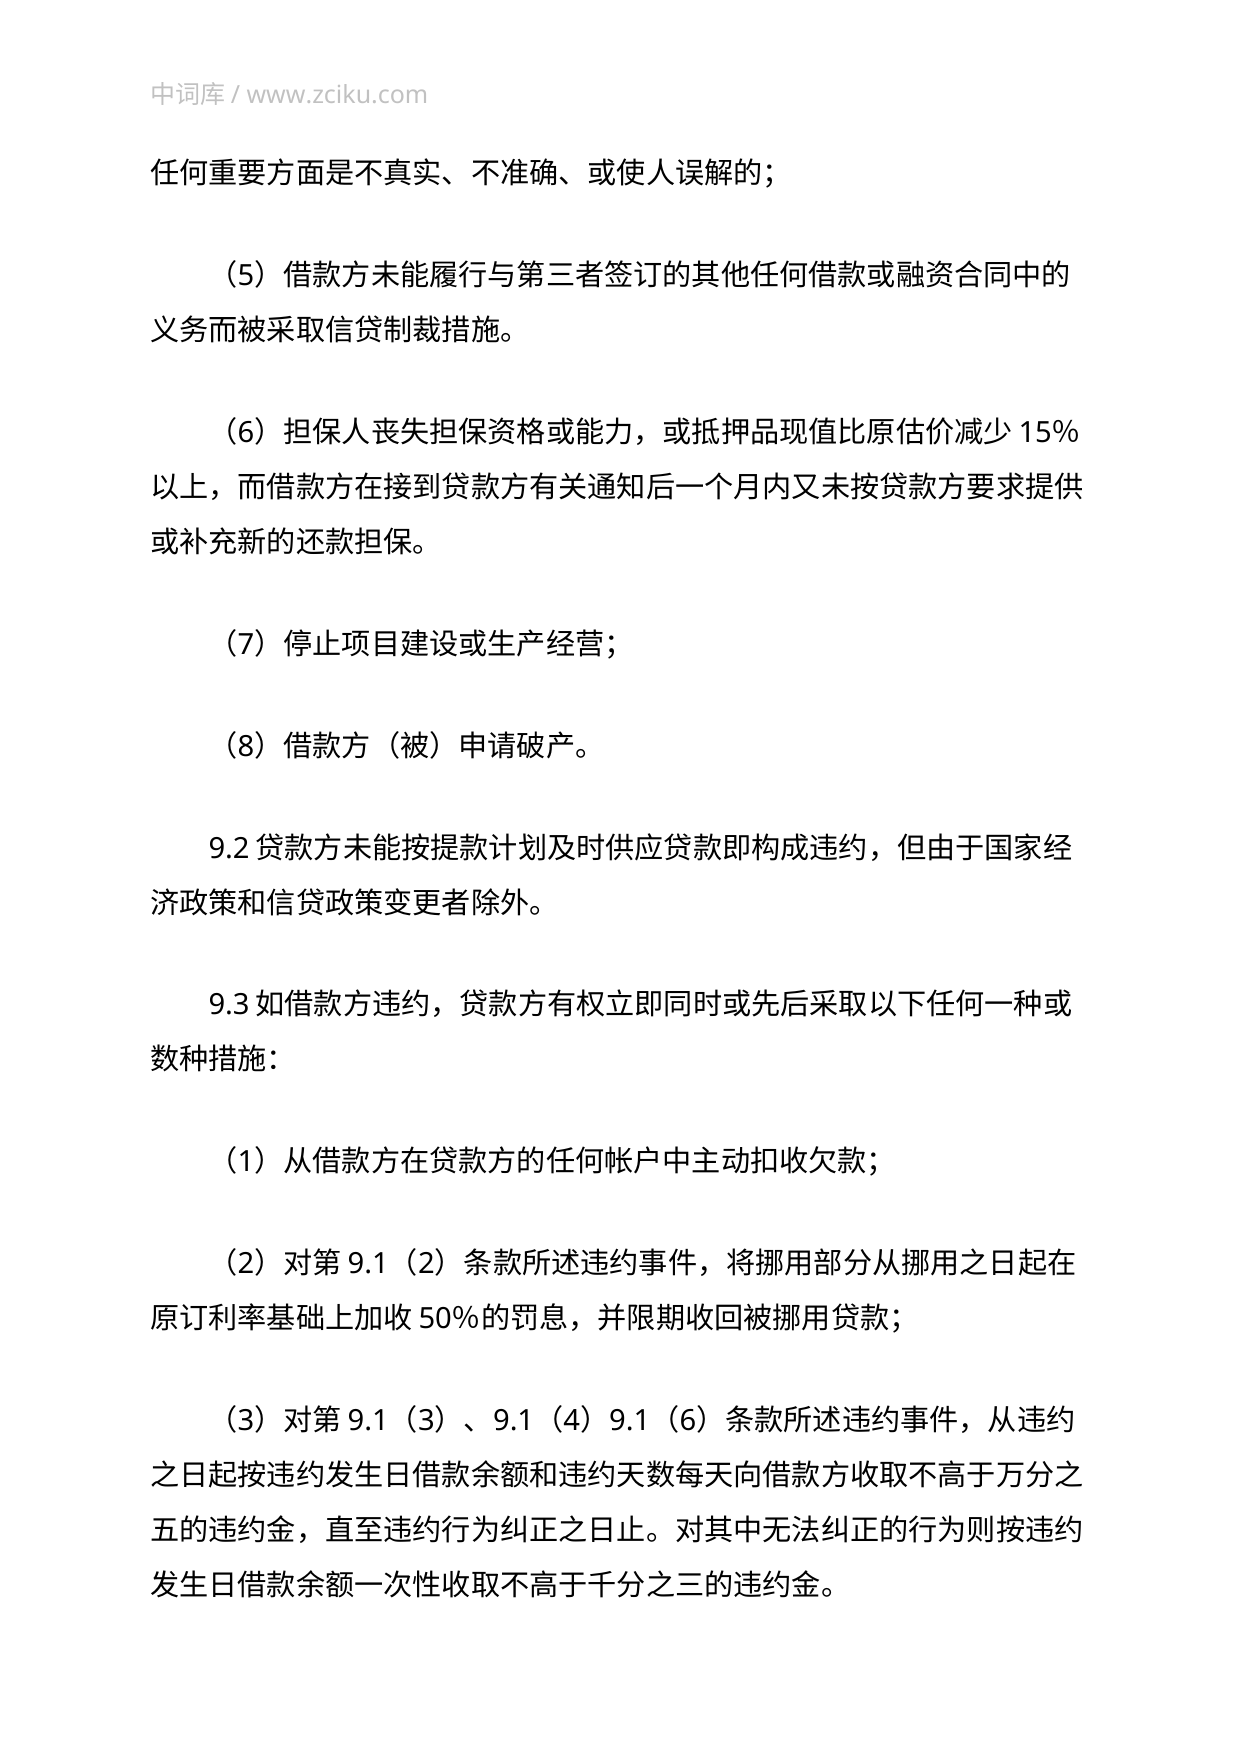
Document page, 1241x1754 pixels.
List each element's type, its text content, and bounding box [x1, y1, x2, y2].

text 9.2贷款方未能按提款计划及时供应贷款即构成违约，但由于国家经济政策和信贷政策变更者除外。 [150, 824, 1090, 921]
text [150, 150, 1090, 192]
text （7）停止项目建设或生产经营； [150, 620, 1090, 663]
text （2）对第9.1（2）条款所述违约事件，将挪用部分从挪用之日起在原订利率基础上加收50％的罚息，并限期收回被挪用贷款； [150, 1240, 1090, 1337]
text （8）借款方（被）申请破产。 [150, 722, 1090, 764]
text （6）担保人丧失担保资格或能力，或抵押品现值比原估价减少15％以上，而借款方在接到贷款方有关通知后一个月内又未按贷款方要求提供或补充新的还款担保。 [150, 408, 1090, 561]
text （3）对第9.1（3）、9.1（4）9.1（6）条款所述违约事件，从违约之日起按违约发生日借款余额和违约天数每天向借款方收取不高于万分之五的违约金，直至违约行为纠正之日止。对其中无法纠正的行为则按违约发生日借款余额一次性收取不高于千分之三的违约金。 [150, 1397, 1090, 1604]
text 9.3如借款方违约，贷款方有权立即同时或先后采取以下任何一种或数种措施： [150, 981, 1090, 1078]
text （5）借款方未能履行与第三者签订的其他任何借款或融资合同中的义务而被采取信贷制裁措施。 [150, 252, 1090, 349]
text （1）从借款方在贷款方的任何帐户中主动扣收欠款； [150, 1138, 1090, 1180]
